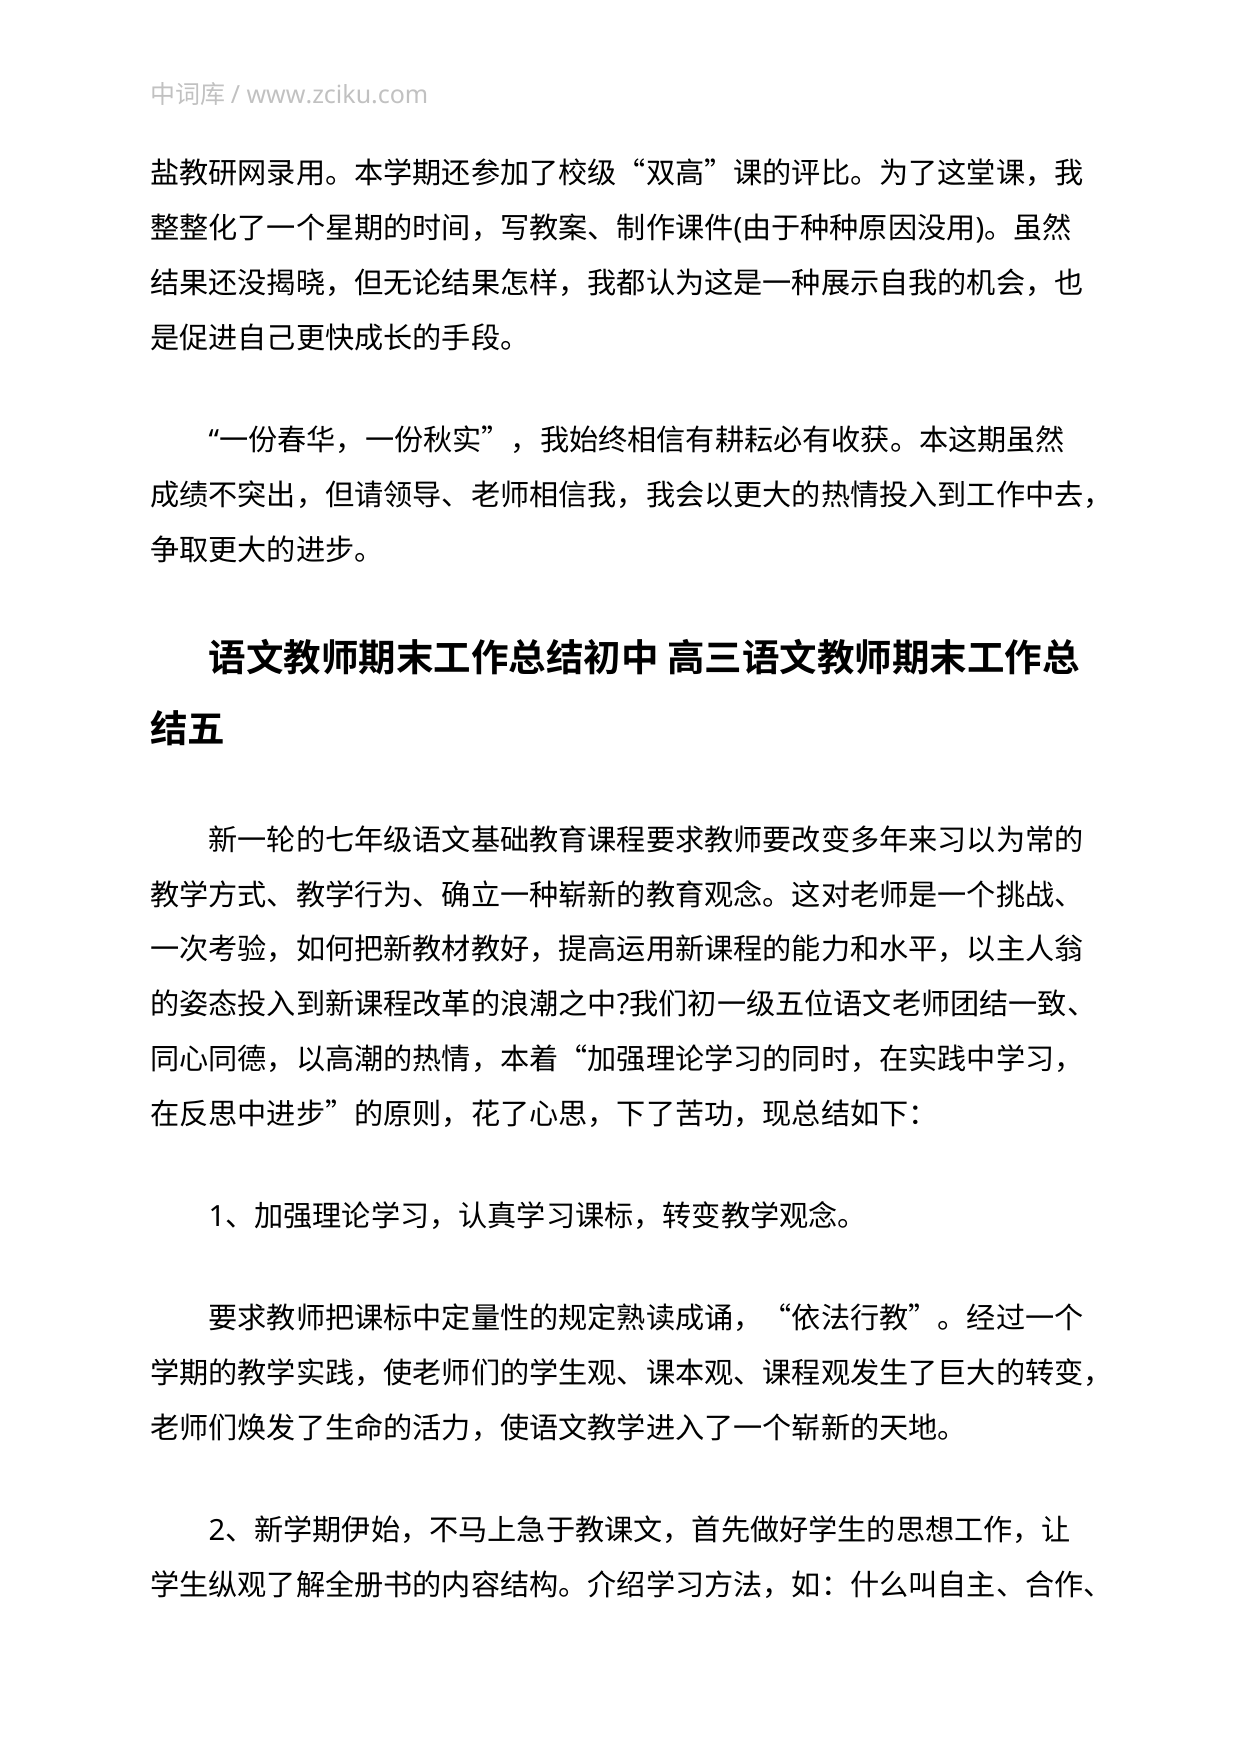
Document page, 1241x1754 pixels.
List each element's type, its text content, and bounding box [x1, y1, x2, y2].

text 语文教师期末工作总结初中 高三语文教师期末工作总结五 [150, 628, 1090, 753]
text “一份春华，一份秋实”，我始终相信有耕耘必有收获。本这期虽然成绩不突出，但请领导、老师相信我，我会以更大的热情投入到工作中去，争取更大的进步。 [150, 417, 1090, 569]
text 新一轮的七年级语文基础教育课程要求教师要改变多年来习以为常的教学方式、教学行为、确立一种崭新的教育观念。这对老师是一个挑战、一次考验，如何把新教材教好，提高运用新课程的能力和水平，以主人翁的姿态投入到新课程改革的浪潮之中?我们初一级五位语文老师团结一致、同心同德，以高潮的热情，本着“加强理论学习的同时，在实践中学习，在反思中进步”的原则，花了心思，下了苦功，现总结如下： [150, 816, 1090, 1133]
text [150, 150, 1090, 357]
text 1、加强理论学习，认真学习课标，转变教学观念。 [150, 1192, 1090, 1235]
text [150, 1506, 1090, 1603]
text 要求教师把课标中定量性的规定熟读成诵，“依法行教”。经过一个学期的教学实践，使老师们的学生观、课本观、课程观发生了巨大的转变，老师们焕发了生命的活力，使语文教学进入了一个崭新的天地。 [150, 1294, 1090, 1447]
